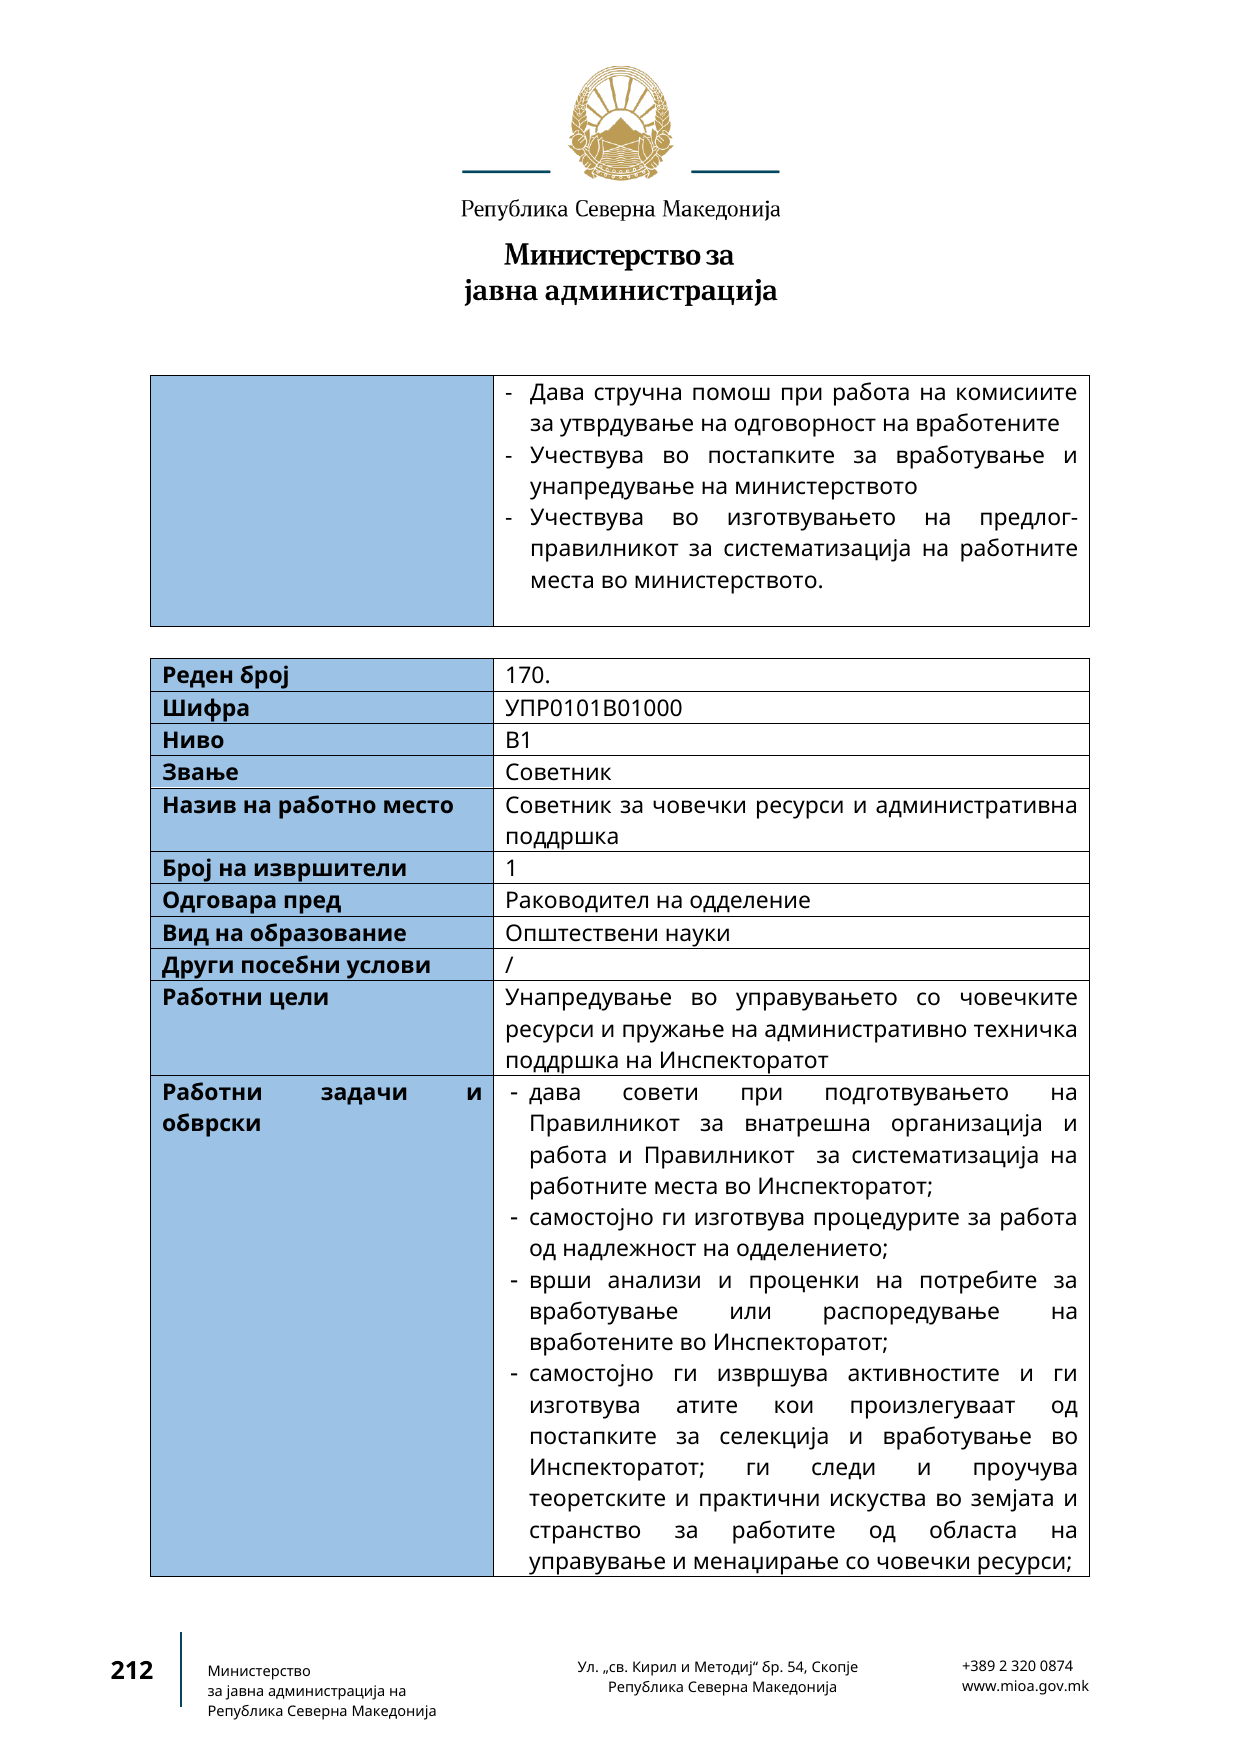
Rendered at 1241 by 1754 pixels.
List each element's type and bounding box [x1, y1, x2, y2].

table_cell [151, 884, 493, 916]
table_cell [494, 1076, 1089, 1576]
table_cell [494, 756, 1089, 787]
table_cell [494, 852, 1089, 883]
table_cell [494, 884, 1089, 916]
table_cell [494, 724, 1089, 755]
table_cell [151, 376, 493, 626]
picture [460, 66, 781, 308]
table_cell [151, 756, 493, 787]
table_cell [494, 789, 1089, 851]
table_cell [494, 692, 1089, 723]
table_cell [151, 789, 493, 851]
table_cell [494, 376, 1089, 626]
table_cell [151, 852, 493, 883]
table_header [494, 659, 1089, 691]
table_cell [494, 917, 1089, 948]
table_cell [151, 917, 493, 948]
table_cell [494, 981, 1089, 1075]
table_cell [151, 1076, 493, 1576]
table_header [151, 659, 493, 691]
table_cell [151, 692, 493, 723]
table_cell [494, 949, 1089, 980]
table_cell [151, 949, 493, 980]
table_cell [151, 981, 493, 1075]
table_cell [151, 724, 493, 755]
